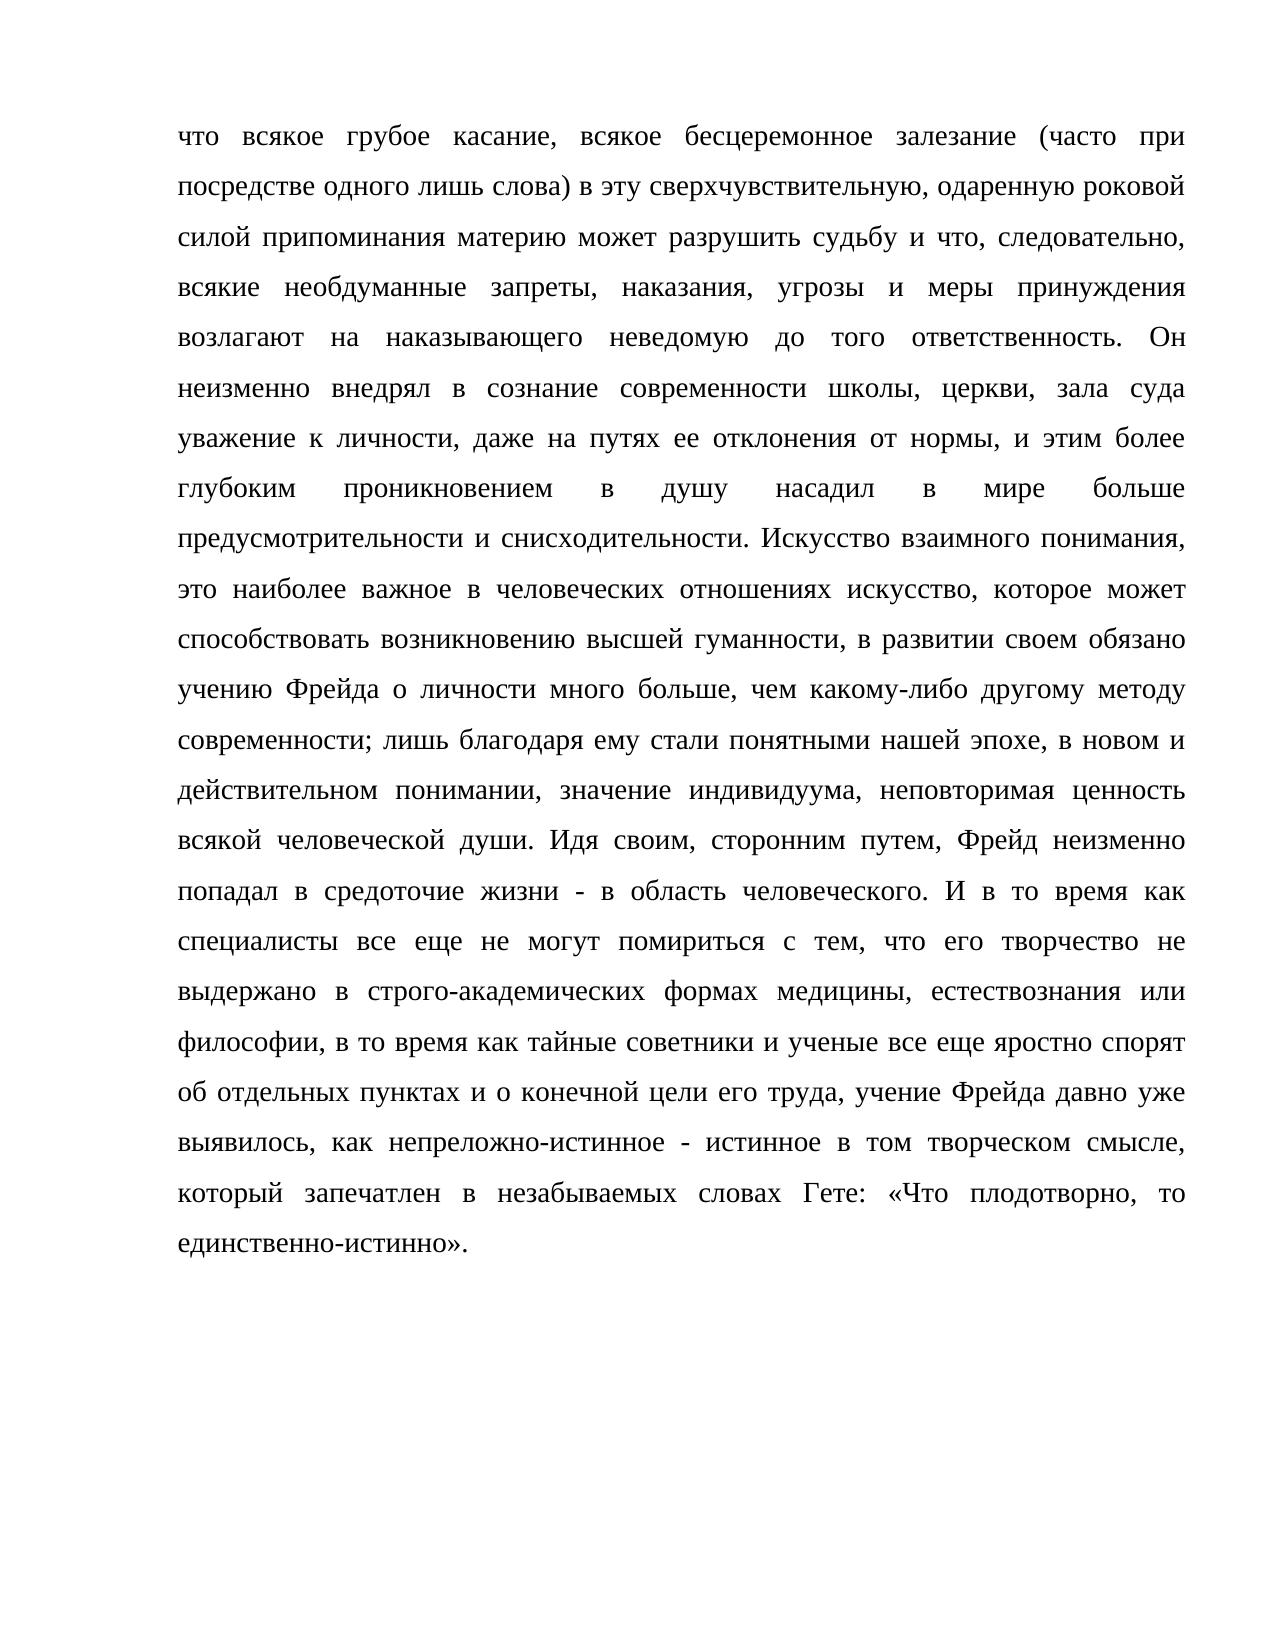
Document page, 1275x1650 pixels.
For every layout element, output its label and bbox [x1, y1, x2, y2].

text [177, 118, 1186, 1258]
